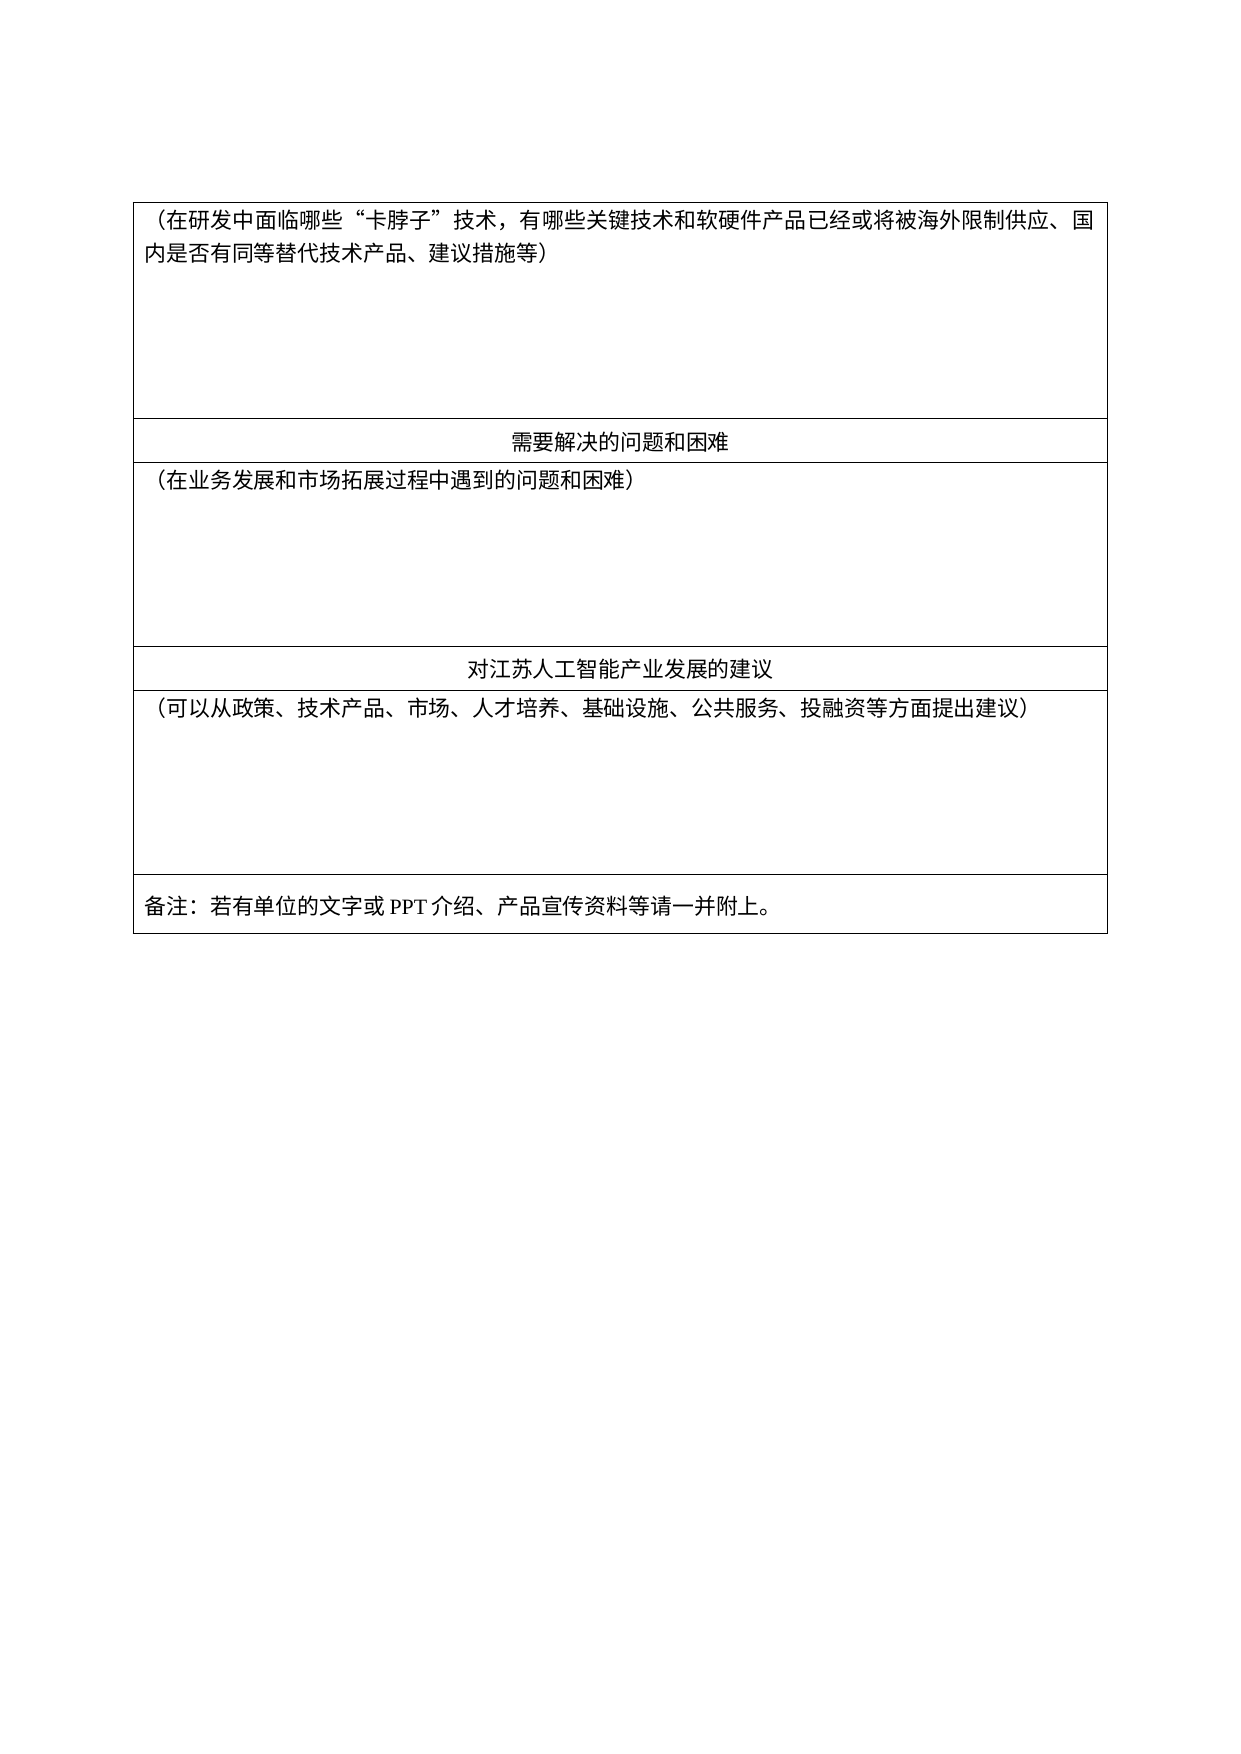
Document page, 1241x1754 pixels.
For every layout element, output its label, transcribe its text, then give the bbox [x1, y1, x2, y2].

table_cell （在研发中面临哪些“卡脖子”技术，有哪些关键技术和软硬件产品已经或将被海外限制供应、国内是否有同等替代技术产品、建议措施等） [134, 203, 1107, 418]
table_cell 需要解决的问题和困难 [134, 419, 1107, 462]
table_cell 备注：若有单位的文字或PPT介绍、产品宣传资料等请一并附上。 [134, 875, 1107, 932]
table_cell （在业务发展和市场拓展过程中遇到的问题和困难） [134, 463, 1107, 646]
table_cell 对江苏人工智能产业发展的建议 [134, 647, 1107, 690]
table_cell （可以从政策、技术产品、市场、人才培养、基础设施、公共服务、投融资等方面提出建议） [134, 691, 1107, 873]
